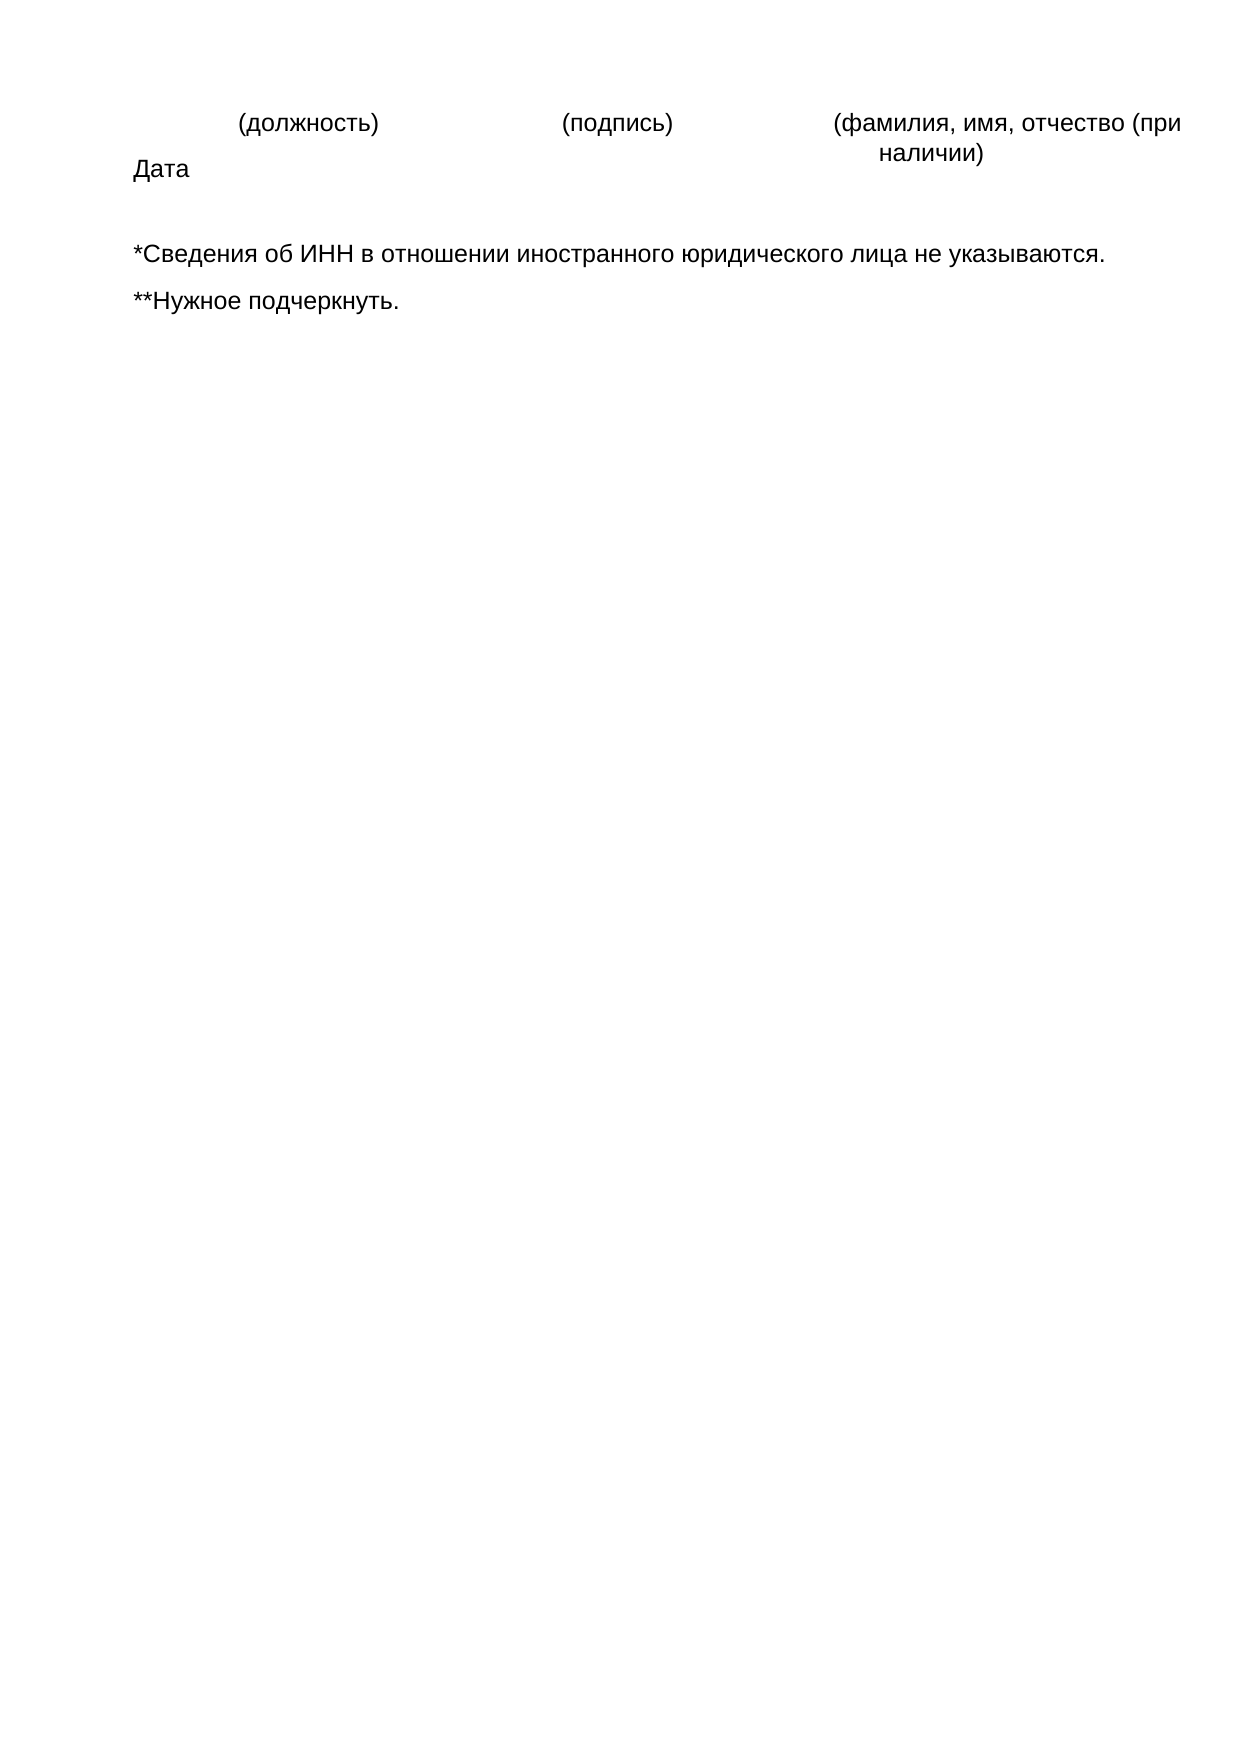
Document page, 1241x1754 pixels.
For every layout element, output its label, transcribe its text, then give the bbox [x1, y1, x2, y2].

text *Сведения об ИНН в отношении иностранного юридического лица не указываются. [133, 239, 1205, 267]
text Дата [133, 154, 207, 183]
text **Нужное подчеркнуть. [133, 286, 1205, 315]
text (должность) (подпись) (фамилия, имя, отчество (при наличии) [238, 108, 1204, 167]
